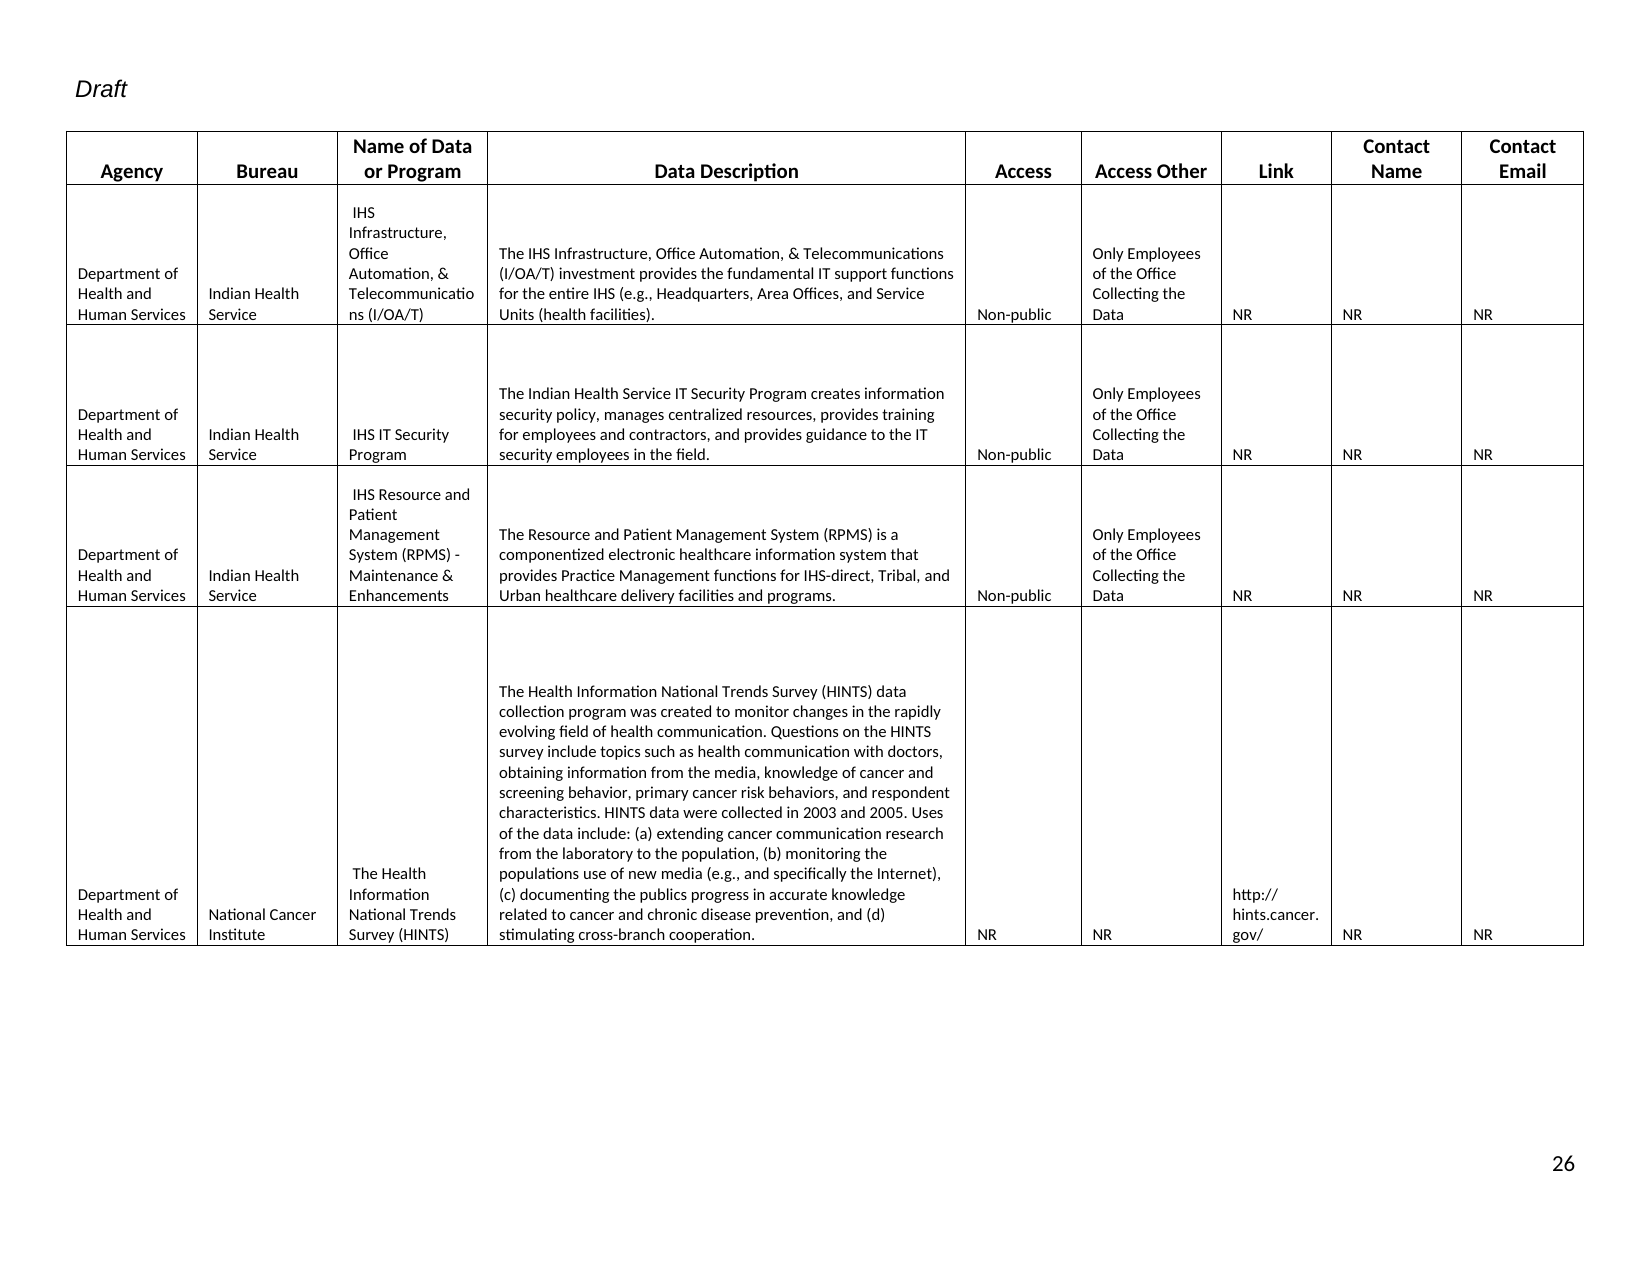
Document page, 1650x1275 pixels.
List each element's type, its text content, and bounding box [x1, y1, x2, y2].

table_cell The Health Information National Trends Survey (HINTS) [338, 607, 487, 945]
table_header Access [966, 132, 1081, 184]
table_header Access Other [1082, 132, 1221, 184]
table_cell Only Employees of the Office Collecting the Data [1082, 325, 1221, 465]
table_header Link [1222, 132, 1331, 184]
table_cell Department of Health and Human Services [67, 607, 197, 945]
table_cell NR [1462, 607, 1583, 945]
table_cell IHS Resource and Patient Management System (RPMS) - Maintenance & Enhancements [338, 466, 487, 606]
table_cell NR [1332, 607, 1461, 945]
table_cell The Indian Health Service IT Security Program creates information security policy, manages centralized resources, provides training for employees and contractors, and provides guidance to the IT security employees in the field. [488, 325, 965, 465]
table_header Data Description [488, 132, 965, 184]
table_header Contact Email [1462, 132, 1583, 184]
table_cell NR [1332, 466, 1461, 606]
table_cell Non-public [966, 325, 1081, 465]
table_header Name of Data or Program [338, 132, 487, 184]
table_cell NR [1462, 185, 1583, 324]
table_cell NR [966, 607, 1081, 945]
table_header Bureau [198, 132, 337, 184]
table_cell Indian Health Service [198, 185, 337, 324]
table_cell NR [1222, 325, 1331, 465]
table_cell Indian Health Service [198, 466, 337, 606]
table_cell http://hints.cancer.gov/ [1222, 607, 1331, 945]
table_cell Non-public [966, 466, 1081, 606]
table_cell NR [1332, 185, 1461, 324]
table_cell The IHS Infrastructure, Office Automation, & Telecommunications (I/OA/T) investment provides the fundamental IT support functions for the entire IHS (e.g., Headquarters, Area Offices, and Service Units (health facilities). [488, 185, 965, 324]
table_header Agency [67, 132, 197, 184]
table_cell The Resource and Patient Management System (RPMS) is a componentized electronic healthcare information system that provides Practice Management functions for IHS-direct, Tribal, and Urban healthcare delivery facilities and programs. [488, 466, 965, 606]
table_cell NR [1222, 185, 1331, 324]
table_cell The Health Information National Trends Survey (HINTS) data collection program was created to monitor changes in the rapidly evolving field of health communication. Questions on the HINTS survey include topics such as health communication with doctors, obtaining information from the media, knowledge of cancer and screening behavior, primary cancer risk behaviors, and respondent characteristics. HINTS data were collected in 2003 and 2005. Uses of the data include: (a) extending cancer communication research from the laboratory to the population, (b) monitoring the populations use of new media (e.g., and specifically the Internet), (c) documenting the publics progress in accurate knowledge related to cancer and chronic disease prevention, and (d) stimulating cross-branch cooperation. [488, 607, 965, 945]
table_cell NR [1462, 325, 1583, 465]
table_cell NR [1082, 607, 1221, 945]
table_cell IHS IT Security Program [338, 325, 487, 465]
table_cell Department of Health and Human Services [67, 325, 197, 465]
table_cell Department of Health and Human Services [67, 185, 197, 324]
table_cell NR [1462, 466, 1583, 606]
table_cell Department of Health and Human Services [67, 466, 197, 606]
table_cell Non-public [966, 185, 1081, 324]
table_cell Indian Health Service [198, 325, 337, 465]
table_cell NR [1222, 466, 1331, 606]
table_header Contact Name [1332, 132, 1461, 184]
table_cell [1082, 185, 1221, 324]
table_cell National Cancer Institute [198, 607, 337, 945]
table_cell IHS Infrastructure, Office Automation, & Telecommunications (I/OA/T) [338, 185, 487, 324]
table_cell Only Employees of the Office Collecting the Data [1082, 466, 1221, 606]
table_cell NR [1332, 325, 1461, 465]
